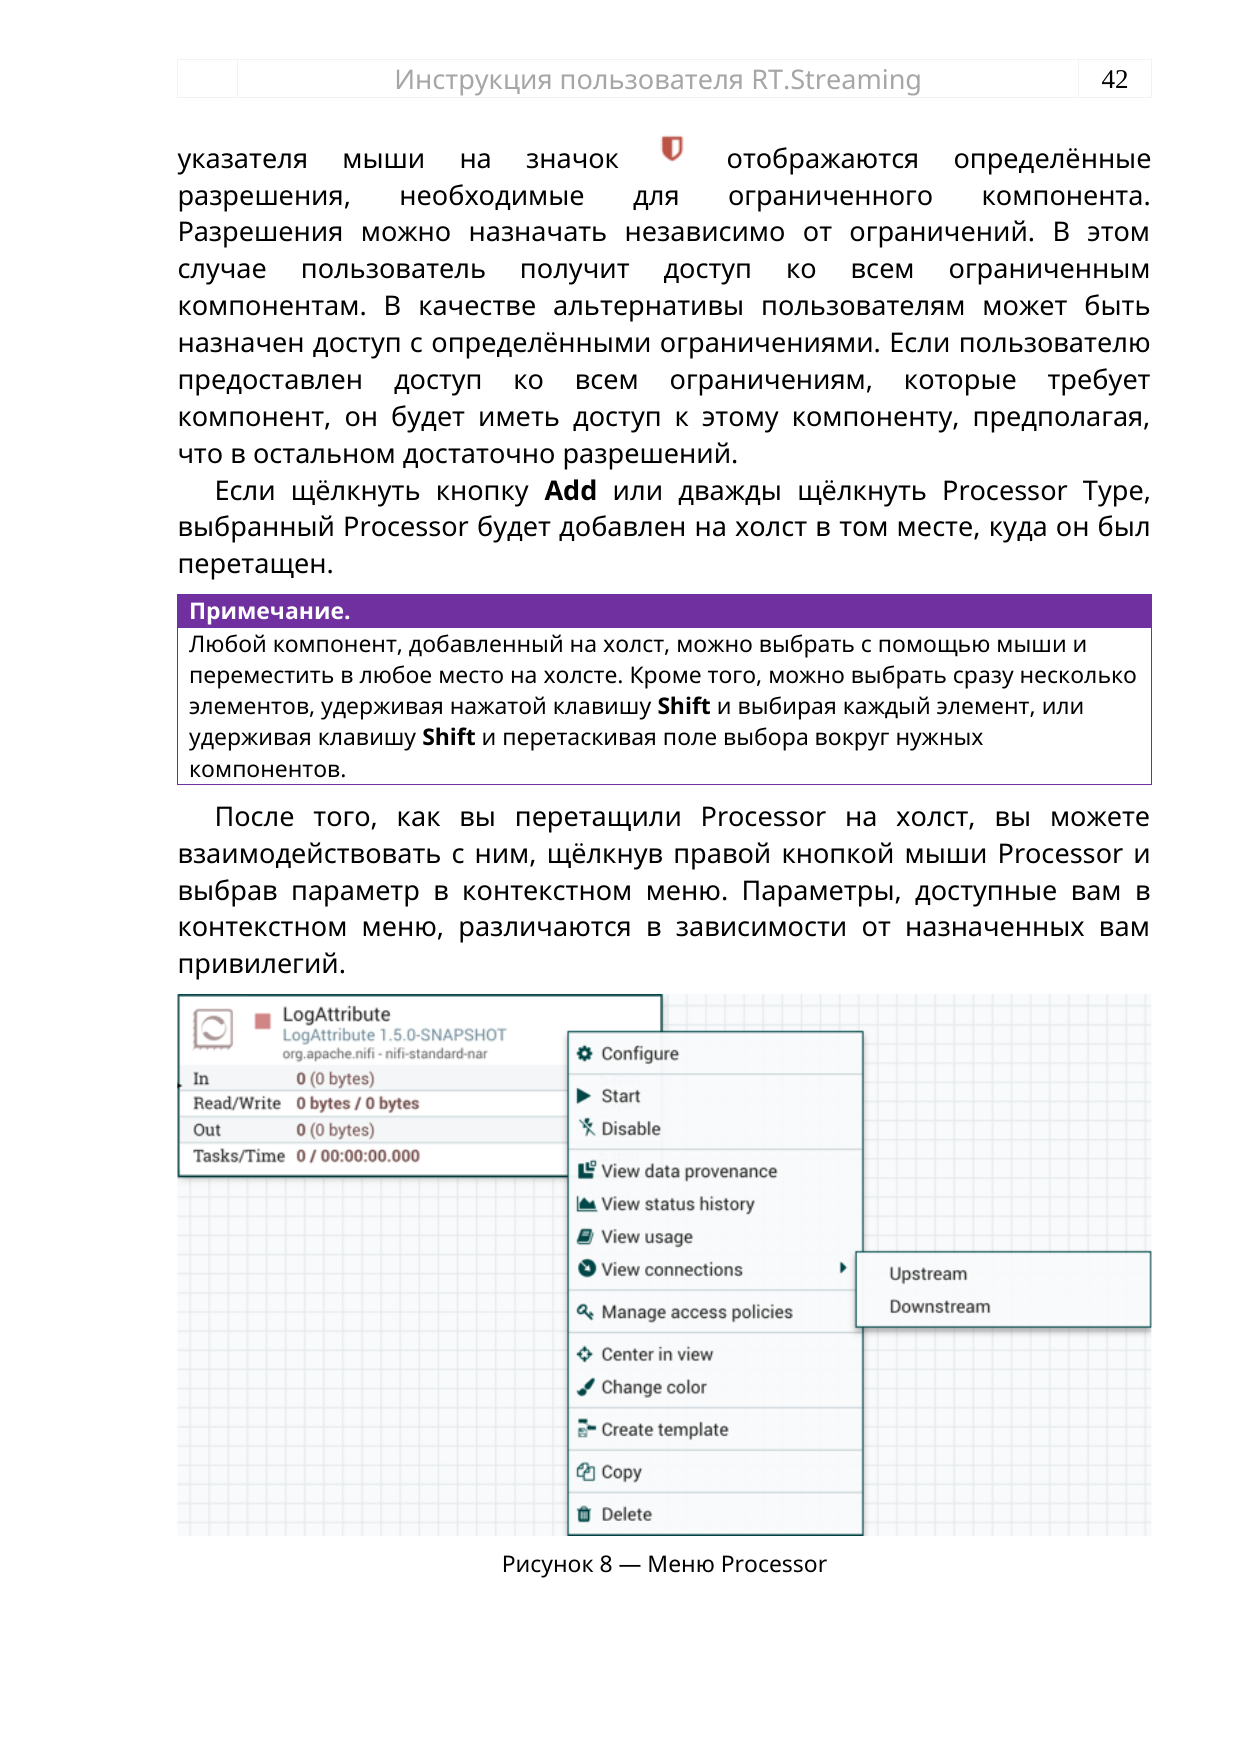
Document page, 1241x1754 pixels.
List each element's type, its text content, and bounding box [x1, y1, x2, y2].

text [177, 129, 1152, 471]
picture [653, 129, 693, 169]
text После того, как вы перетащили Processor на холст, вы можете взаимодействовать с ним, щёлкнув правой кнопкой мыши Processor и выбрав параметр в контекстном меню. Параметры, доступные вам в контекстном меню, различаются в зависимости от назначенных вам привилегий. [177, 797, 1152, 982]
picture [177, 994, 1152, 1536]
text Если щёлкнуть кнопку Add или дважды щёлкнуть Processor Type, выбранный Processor будет добавлен на холст в том месте, куда он был перетащен. [177, 471, 1152, 582]
table_cell Любой компонент, добавленный на холст, можно выбрать с помощью мыши и переместить в любое место на холсте. Кроме того, можно выбрать сразу несколько элементов, удерживая нажатой клавишу Shift и выбирая каждый элемент, или удерживая клавишу Shift и перетаскивая поле выбора вокруг нужных компонентов. [178, 628, 1151, 784]
table_header Примечание. [178, 595, 1151, 626]
